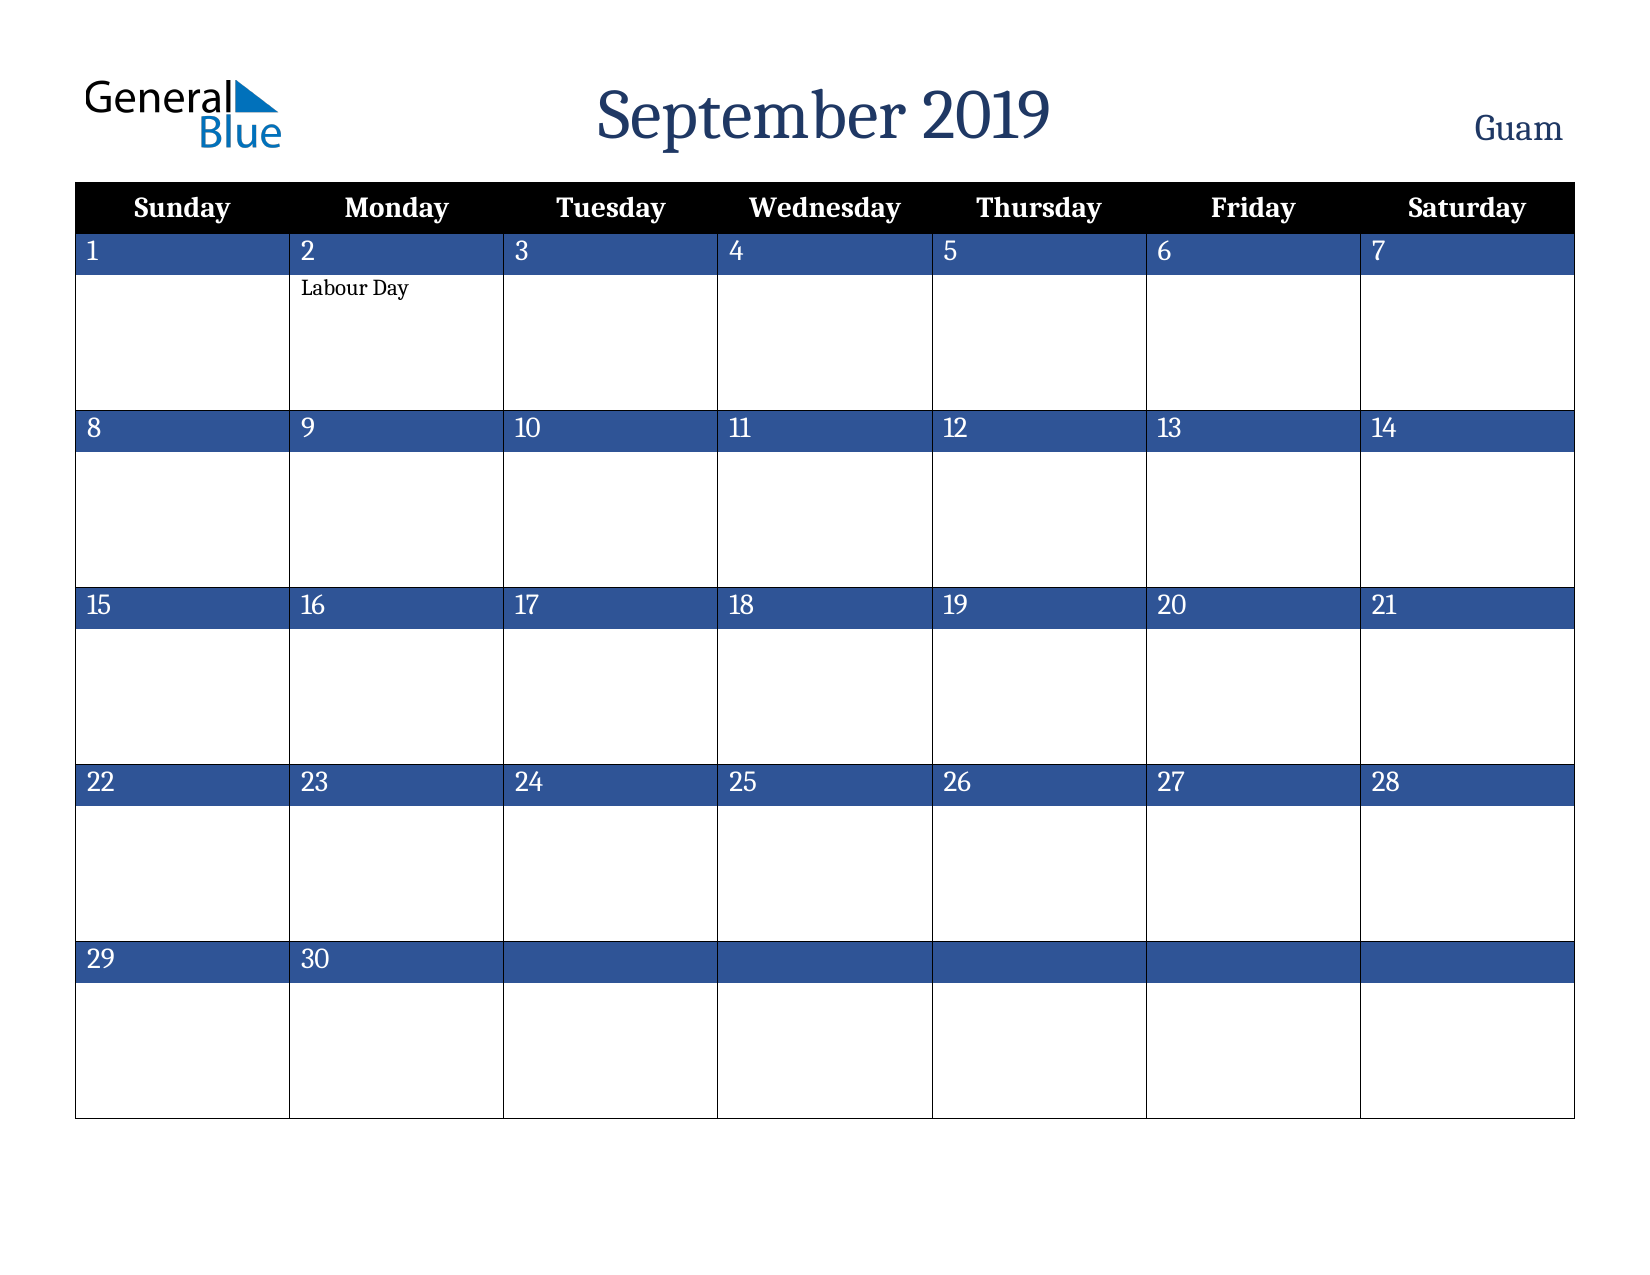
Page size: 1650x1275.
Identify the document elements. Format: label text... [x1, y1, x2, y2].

picture [86, 80, 281, 148]
table_cell [290, 452, 503, 587]
table_cell [933, 275, 1146, 410]
table_cell [933, 983, 1146, 1118]
table_cell [76, 806, 289, 941]
table_cell [1361, 629, 1574, 764]
table_cell Friday [1147, 183, 1360, 233]
table_cell [933, 629, 1146, 764]
table_cell [290, 629, 503, 764]
table_cell 23 [290, 765, 503, 806]
table_cell [504, 806, 717, 941]
table_cell [933, 452, 1146, 587]
table_cell 30 [290, 942, 503, 983]
table_header [76, 75, 503, 182]
table_cell [933, 942, 1146, 983]
table_cell 9 [290, 411, 503, 452]
table_cell 15 [76, 588, 289, 629]
table_cell [1147, 983, 1360, 1118]
table_cell [718, 452, 932, 587]
table_cell 13 [1147, 411, 1360, 452]
table_cell [1361, 983, 1574, 1118]
table_cell [504, 942, 717, 983]
table_cell 19 [933, 588, 1146, 629]
table_cell [1147, 275, 1360, 410]
table_cell Sunday [76, 183, 289, 233]
table_cell [504, 629, 717, 764]
table_cell 28 [1361, 765, 1574, 806]
table_cell 21 [1361, 588, 1574, 629]
table_cell Wednesday [718, 183, 932, 233]
table_cell [718, 942, 932, 983]
table_cell [76, 275, 289, 410]
table_cell 17 [504, 588, 717, 629]
table_cell 22 [76, 765, 289, 806]
table_cell [290, 983, 503, 1118]
table_cell [933, 806, 1146, 941]
table_cell [1147, 452, 1360, 587]
table_cell [1361, 275, 1574, 410]
table_cell [1147, 629, 1360, 764]
table_cell 26 [933, 765, 1146, 806]
table_cell [76, 452, 289, 587]
table_cell [718, 983, 932, 1118]
table_cell [1361, 806, 1574, 941]
table_cell [718, 275, 932, 410]
table_cell 12 [933, 411, 1146, 452]
table_cell [1361, 452, 1574, 587]
table_cell 11 [718, 411, 932, 452]
table_cell Thursday [933, 183, 1146, 233]
table_cell 16 [290, 588, 503, 629]
table_cell 5 [933, 234, 1146, 275]
table_cell Monday [290, 183, 503, 233]
table_cell 1 [76, 234, 289, 275]
table_cell [718, 806, 932, 941]
table_cell [504, 983, 717, 1118]
table_cell 25 [718, 765, 932, 806]
table_cell [718, 629, 932, 764]
table_cell 20 [1147, 588, 1360, 629]
table_cell [76, 629, 289, 764]
table_cell 18 [718, 588, 932, 629]
table_cell 2 [290, 234, 503, 275]
table_cell Tuesday [504, 183, 717, 233]
table_header Guam [1146, 75, 1574, 182]
table_header September 2019 [504, 75, 1146, 182]
table_cell [1361, 942, 1574, 983]
table_cell Labour Day [290, 275, 503, 410]
table_cell 29 [76, 942, 289, 983]
table_cell 27 [1147, 765, 1360, 806]
table_cell 7 [1361, 234, 1574, 275]
table_cell 14 [1361, 411, 1574, 452]
table_cell [76, 983, 289, 1118]
table_cell 4 [718, 234, 932, 275]
table_cell [1147, 942, 1360, 983]
table_cell [504, 275, 717, 410]
table_cell 6 [1147, 234, 1360, 275]
table_cell Saturday [1361, 183, 1574, 233]
table_cell [1147, 806, 1360, 941]
table_cell 8 [76, 411, 289, 452]
table_cell 10 [504, 411, 717, 452]
table_cell 24 [504, 765, 717, 806]
table_cell 3 [504, 234, 717, 275]
table_cell [504, 452, 717, 587]
table_cell [290, 806, 503, 941]
